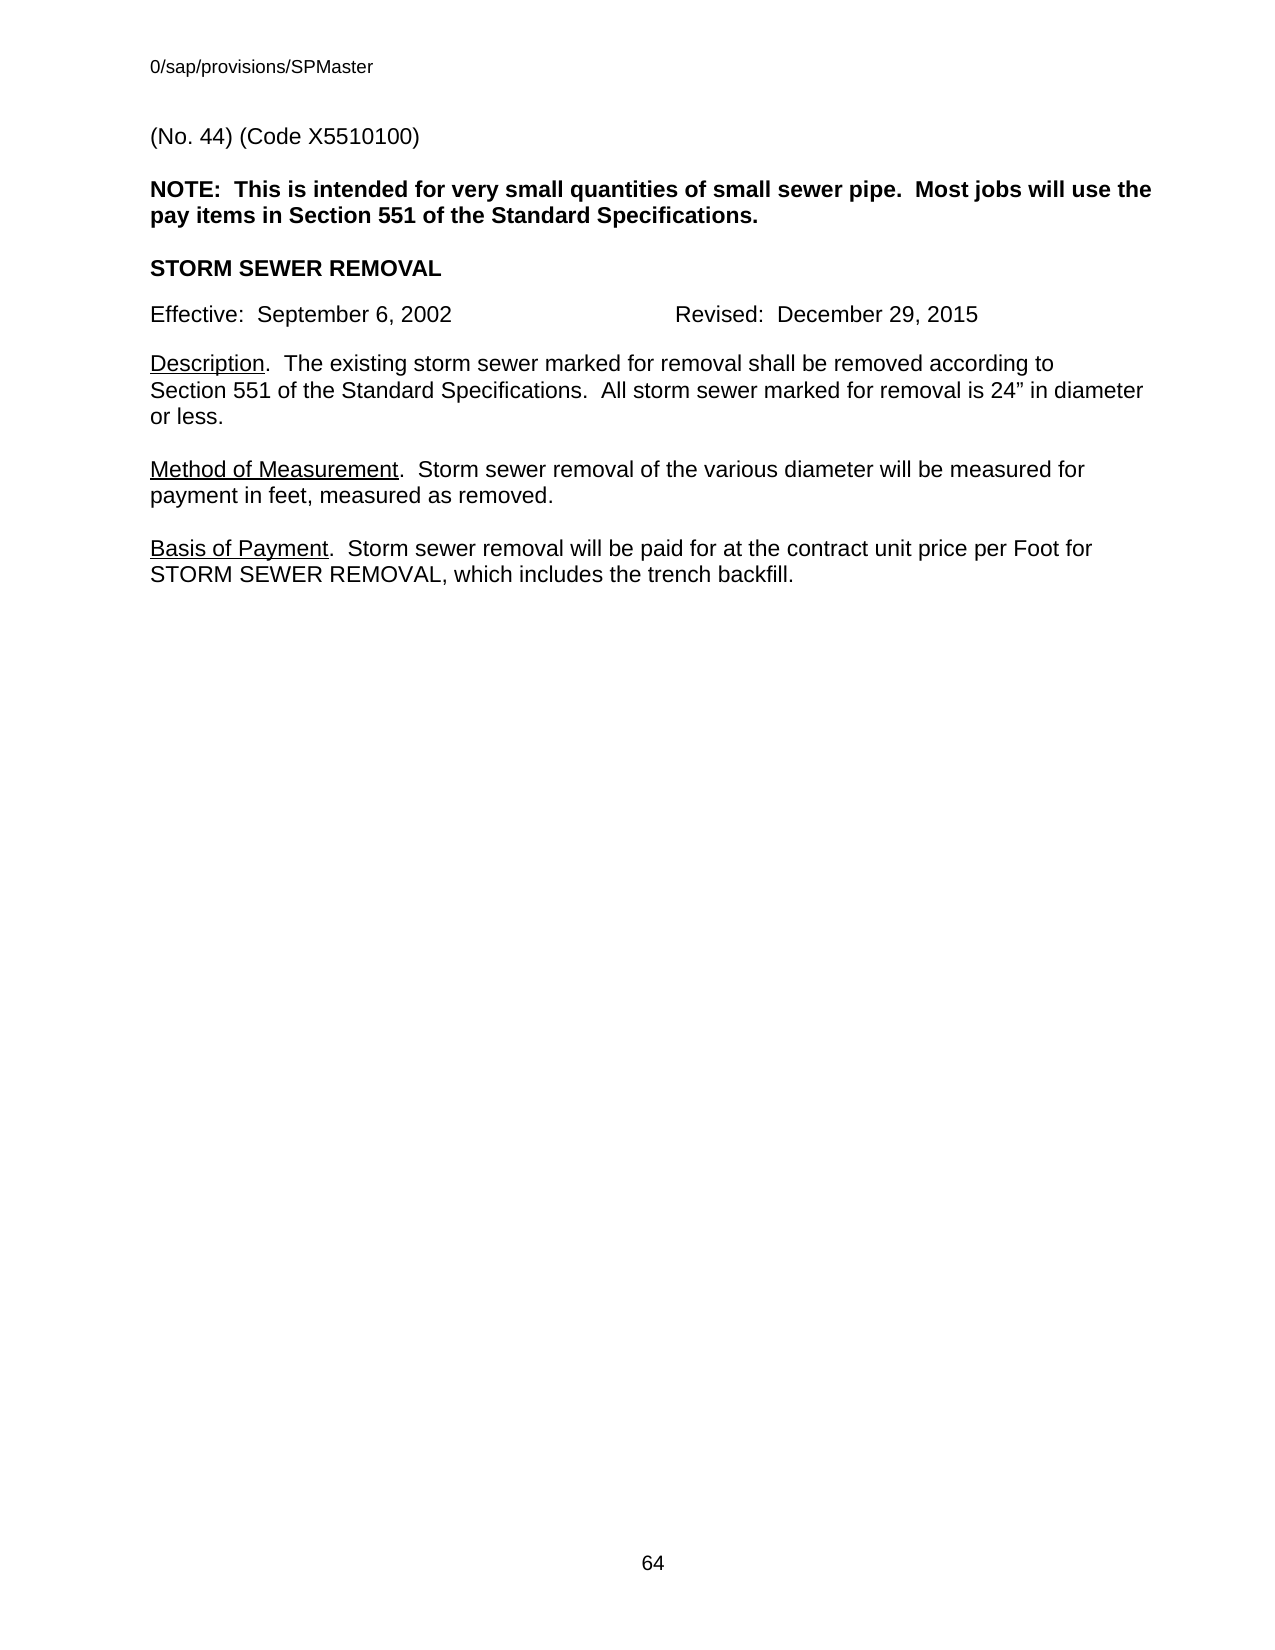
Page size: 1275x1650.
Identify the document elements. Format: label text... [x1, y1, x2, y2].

text Effective: September 6, 2002 Revised: December 29, 2015 [150, 304, 1153, 327]
text NOTE: This is intended for very small quantities of small sewer pipe. Most jobs will use the pay items in Section 551 of the Standard Specifications. [150, 176, 1153, 229]
subtitle STORM SEWER REMOVAL [150, 255, 1153, 281]
text Description. The existing storm sewer marked for removal shall be removed according to Section 551 of the Standard Specifications. All storm sewer marked for removal is 24” in diameter or less. [150, 350, 1153, 429]
text (No. 44) (Code X5510100) [150, 123, 1153, 150]
text Basis of Payment. Storm sewer removal will be paid for at the contract unit price per Foot for STORM SEWER REMOVAL, which includes the trench backfill. [150, 535, 1153, 587]
text Method of Measurement. Storm sewer removal of the various diameter will be measured for payment in feet, measured as removed. [150, 456, 1153, 508]
